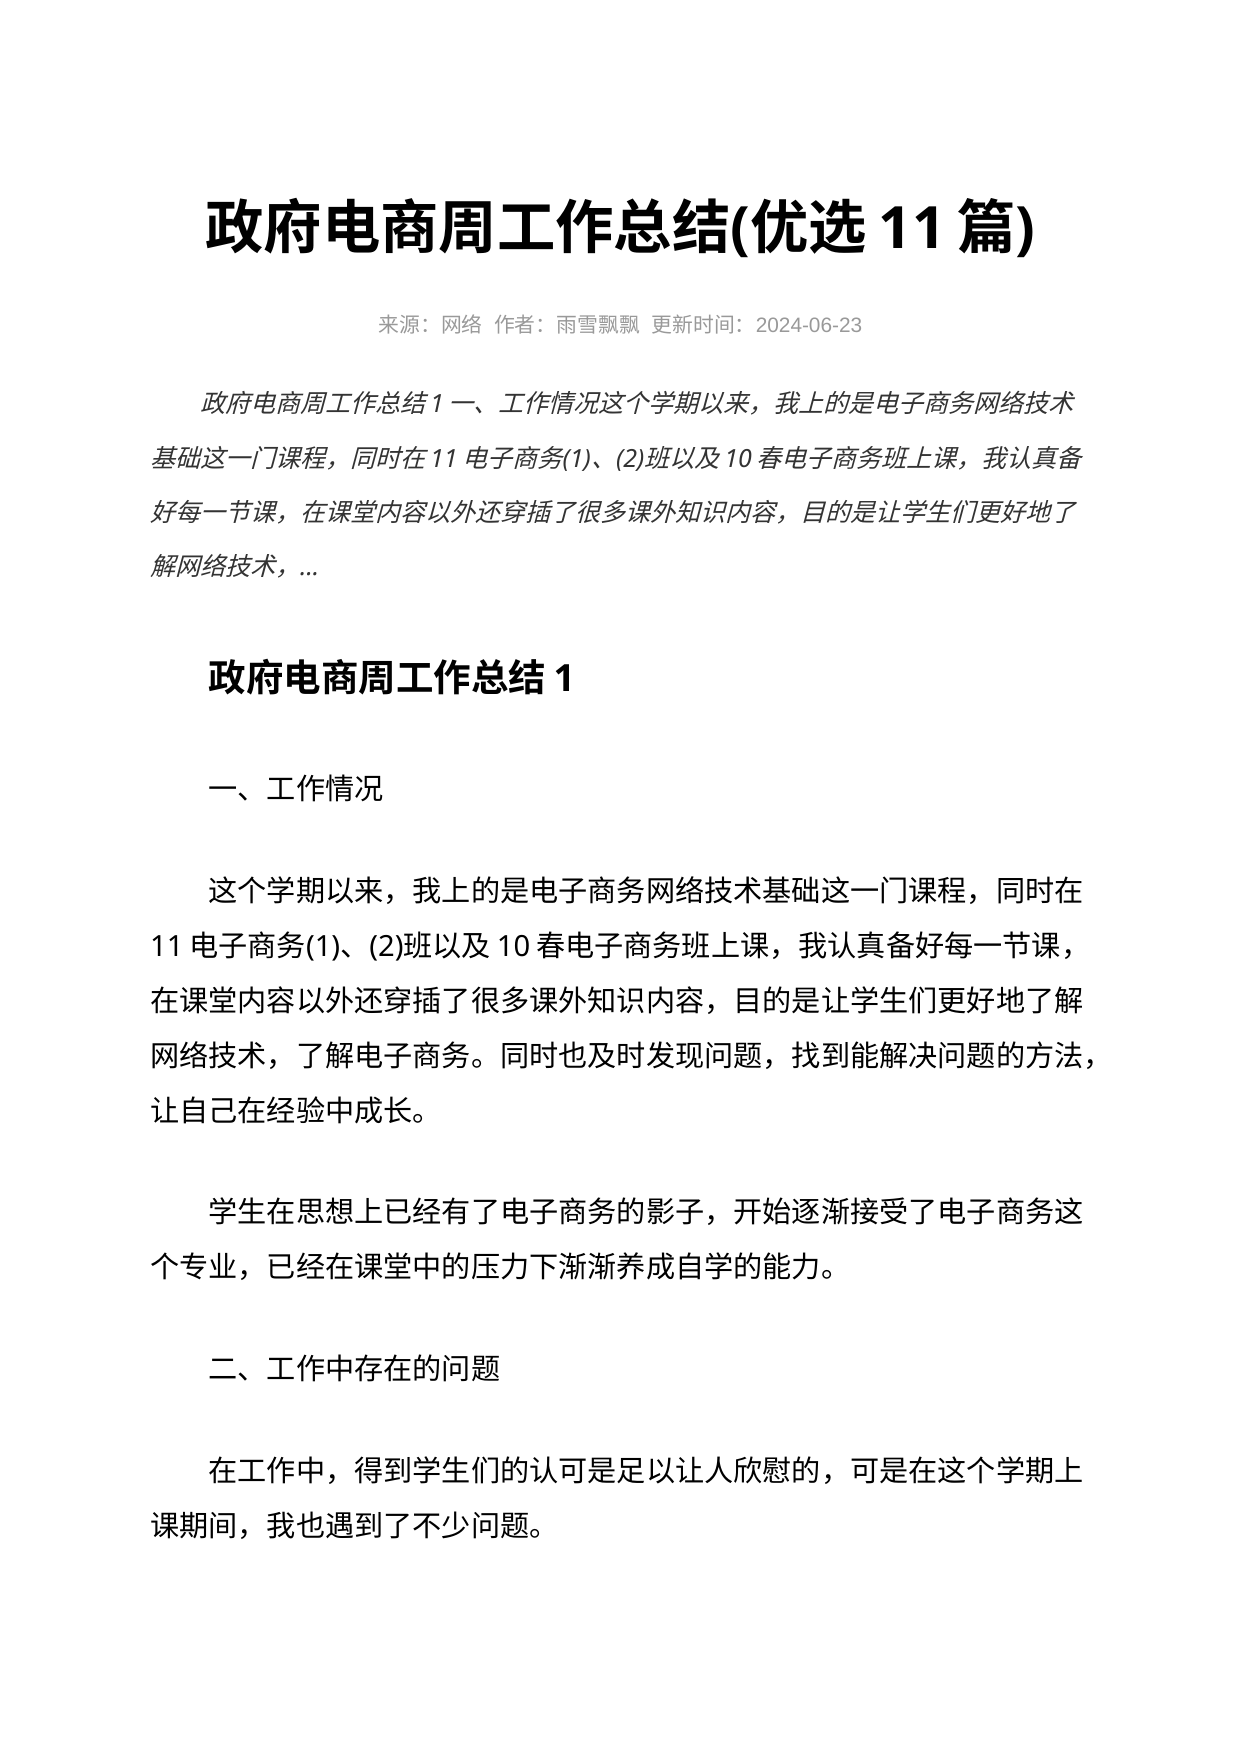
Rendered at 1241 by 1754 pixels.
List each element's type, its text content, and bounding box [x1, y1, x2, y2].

text 来源：网络 作者：雨雪飘飘 更新时间：2024-06-23 [150, 313, 1090, 337]
text 一、工作情况 [150, 766, 1090, 808]
subtitle 政府电商周工作总结(优选11篇) [150, 181, 1090, 266]
text 政府电商周工作总结1一、工作情况这个学期以来，我上的是电子商务网络技术基础这一门课程，同时在11电子商务(1)、(2)班以及10春电子商务班上课，我认真备好每一节课，在课堂内容以外还穿插了很多课外知识内容，目的是让学生们更好地了解网络技术，... [150, 384, 1090, 583]
text 学生在思想上已经有了电子商务的影子，开始逐渐接受了电子商务这个专业，已经在课堂中的压力下渐渐养成自学的能力。 [150, 1189, 1090, 1286]
text 二、工作中存在的问题 [150, 1346, 1090, 1388]
text 在工作中，得到学生们的认可是足以让人欣慰的，可是在这个学期上课期间，我也遇到了不少问题。 [150, 1447, 1090, 1544]
text 这个学期以来，我上的是电子商务网络技术基础这一门课程，同时在11电子商务(1)、(2)班以及10春电子商务班上课，我认真备好每一节课，在课堂内容以外还穿插了很多课外知识内容，目的是让学生们更好地了解网络技术，了解电子商务。同时也及时发现问题，找到能解决问题的方法，让自己在经验中成长。 [150, 867, 1090, 1129]
text 政府电商周工作总结1 [150, 648, 1090, 703]
